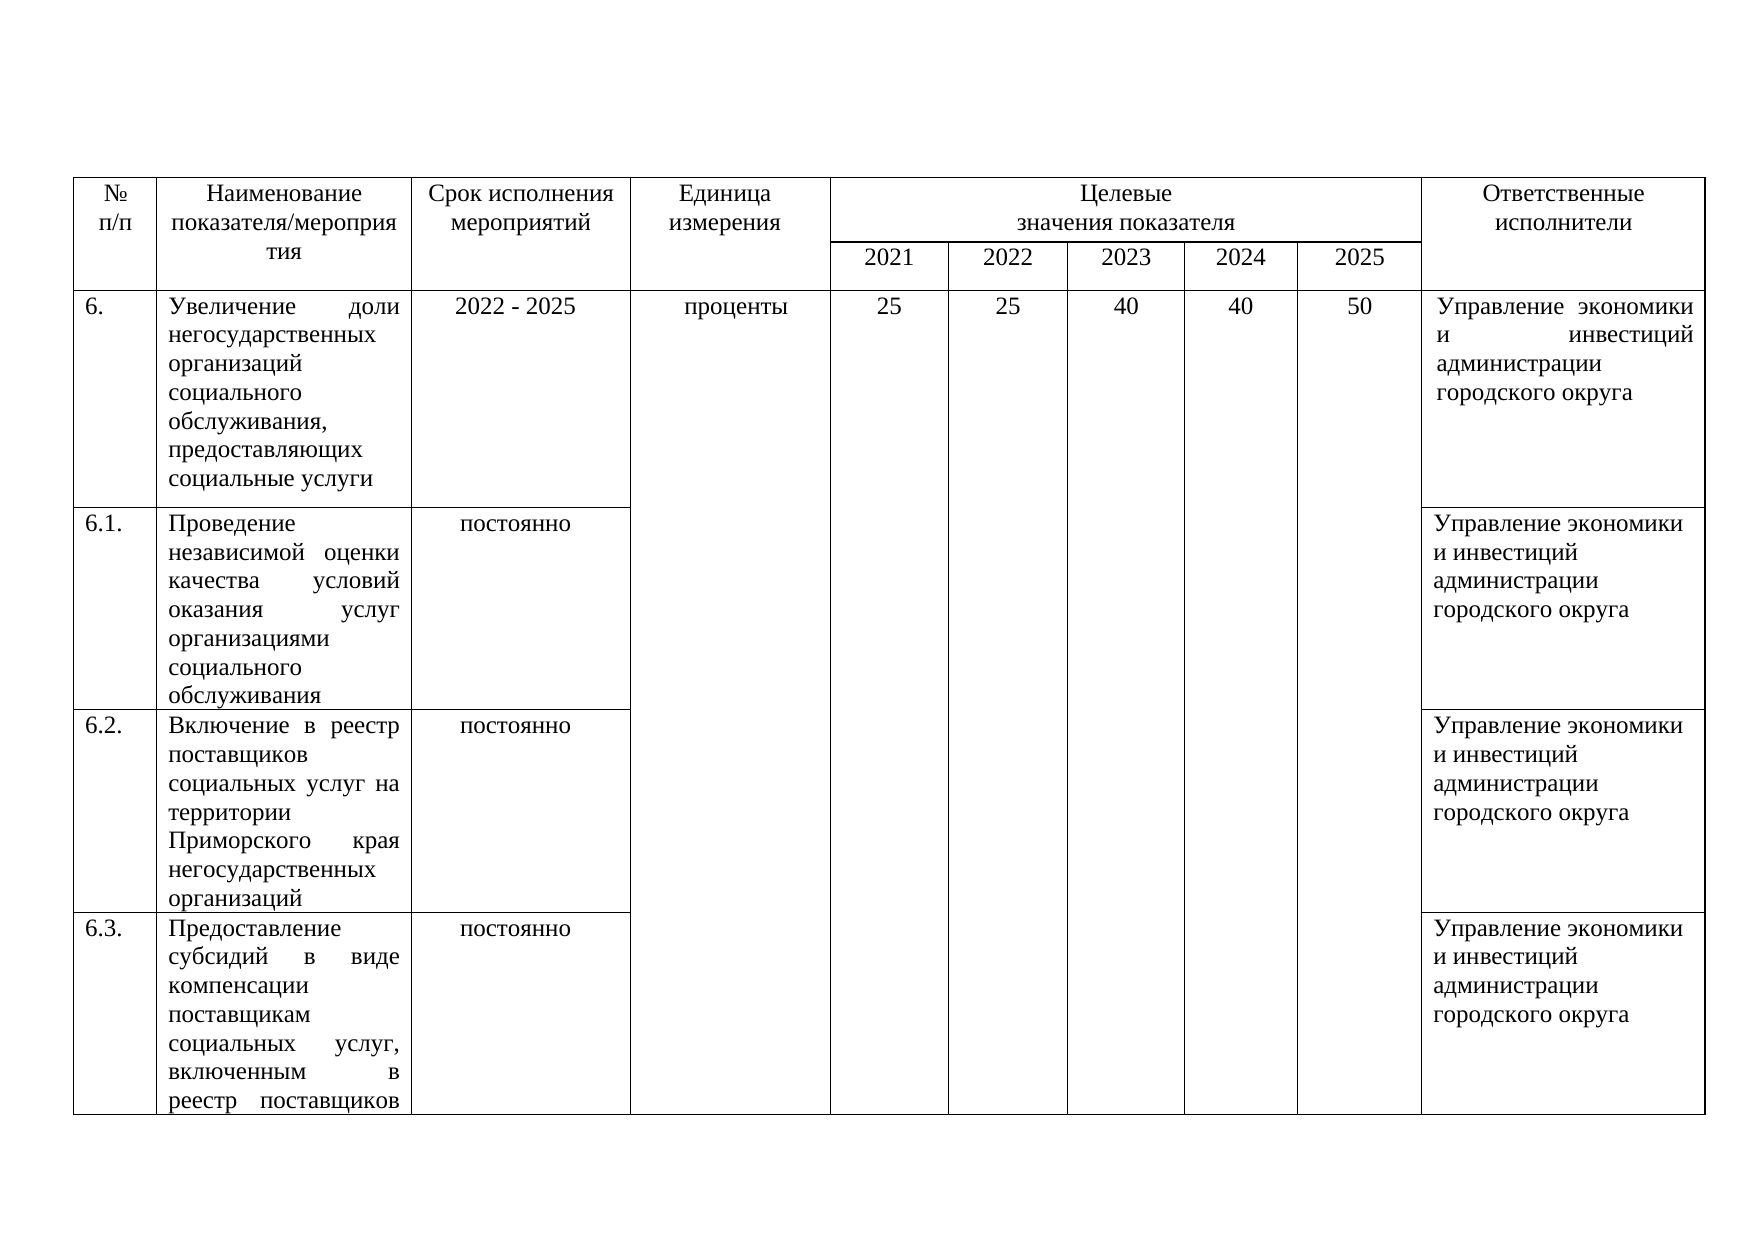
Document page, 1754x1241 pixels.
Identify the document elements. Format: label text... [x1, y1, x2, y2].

table_header № п/п [74, 178, 156, 290]
table_cell 2021 [831, 243, 948, 290]
table_header Срок исполнения мероприятий [412, 178, 630, 290]
table_cell проценты [631, 291, 830, 1114]
table_header Ответственные исполнители [1422, 178, 1704, 290]
table_cell Управление экономики и инвестиций администрации городского округа [1422, 913, 1704, 1114]
table_cell Управление экономики и инвестиций администрации городского округа [1422, 291, 1704, 507]
table_cell 6.2. [74, 710, 156, 912]
table_cell 40 [1068, 291, 1184, 1114]
table_cell Проведение независимой оценки качества условий оказания услуг организациями социального обслуживания [157, 508, 411, 709]
table_cell 2023 [1068, 243, 1184, 290]
table_cell постоянно [412, 508, 630, 709]
table_cell 2024 [1185, 243, 1297, 290]
table_cell 6. [74, 291, 156, 507]
table_cell Управление экономики и инвестиций администрации городского округа [1422, 508, 1704, 709]
table_cell 2022 - 2025 [412, 291, 630, 507]
table_cell Увеличение доли негосударственных организаций социального обслуживания, предоставляющих социальные услуги [157, 291, 411, 507]
table_cell 40 [1185, 291, 1297, 1114]
table_cell 6.1. [74, 508, 156, 709]
table_cell Включение в реестр поставщиков социальных услуг на территории Приморского края негосударственных организаций [157, 710, 411, 912]
table_cell постоянно [412, 710, 630, 912]
table_cell 25 [831, 291, 948, 1114]
table_cell 50 [1298, 291, 1421, 1114]
table_cell 2025 [1298, 243, 1421, 290]
table_cell 2022 [949, 243, 1067, 290]
table_cell Управление экономики и инвестиций администрации городского округа [1422, 710, 1704, 912]
table_header Единица измерения [631, 178, 830, 290]
table_cell 6.3. [74, 913, 156, 1114]
table_header Наименование показателя/мероприятия [157, 178, 411, 290]
table_header Целевые значения показателя [831, 178, 1421, 241]
table_cell постоянно [412, 913, 630, 1114]
table_cell 25 [949, 291, 1067, 1114]
